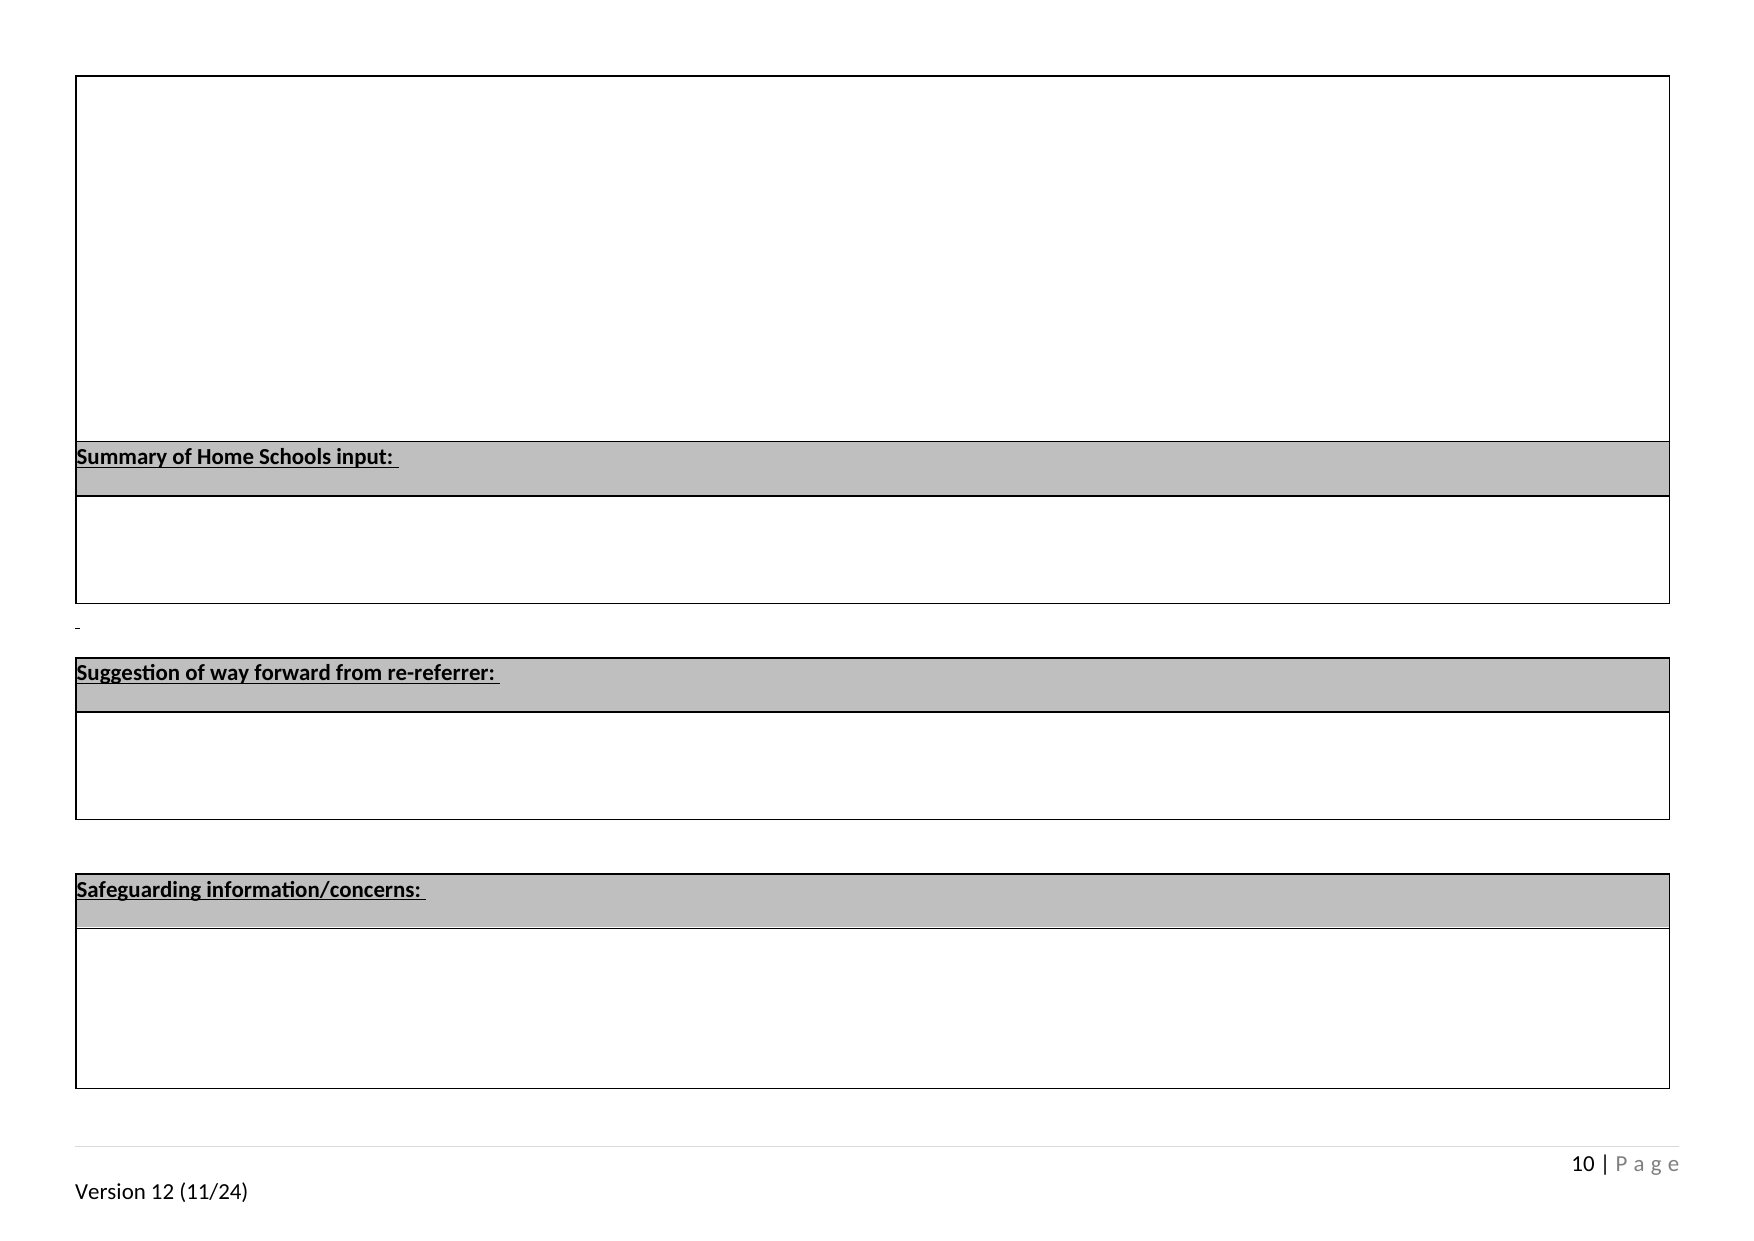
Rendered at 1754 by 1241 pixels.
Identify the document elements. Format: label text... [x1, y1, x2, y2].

table_cell [77, 77, 1669, 441]
table_cell [77, 497, 1669, 602]
table_header Suggestion of way forward from re-referrer: [77, 659, 1669, 711]
table_header Safeguarding information/concerns: [77, 875, 1669, 927]
table_cell Summary of Home Schools input: [77, 442, 1669, 495]
table_cell [77, 929, 1669, 1088]
table_cell [77, 713, 1669, 818]
